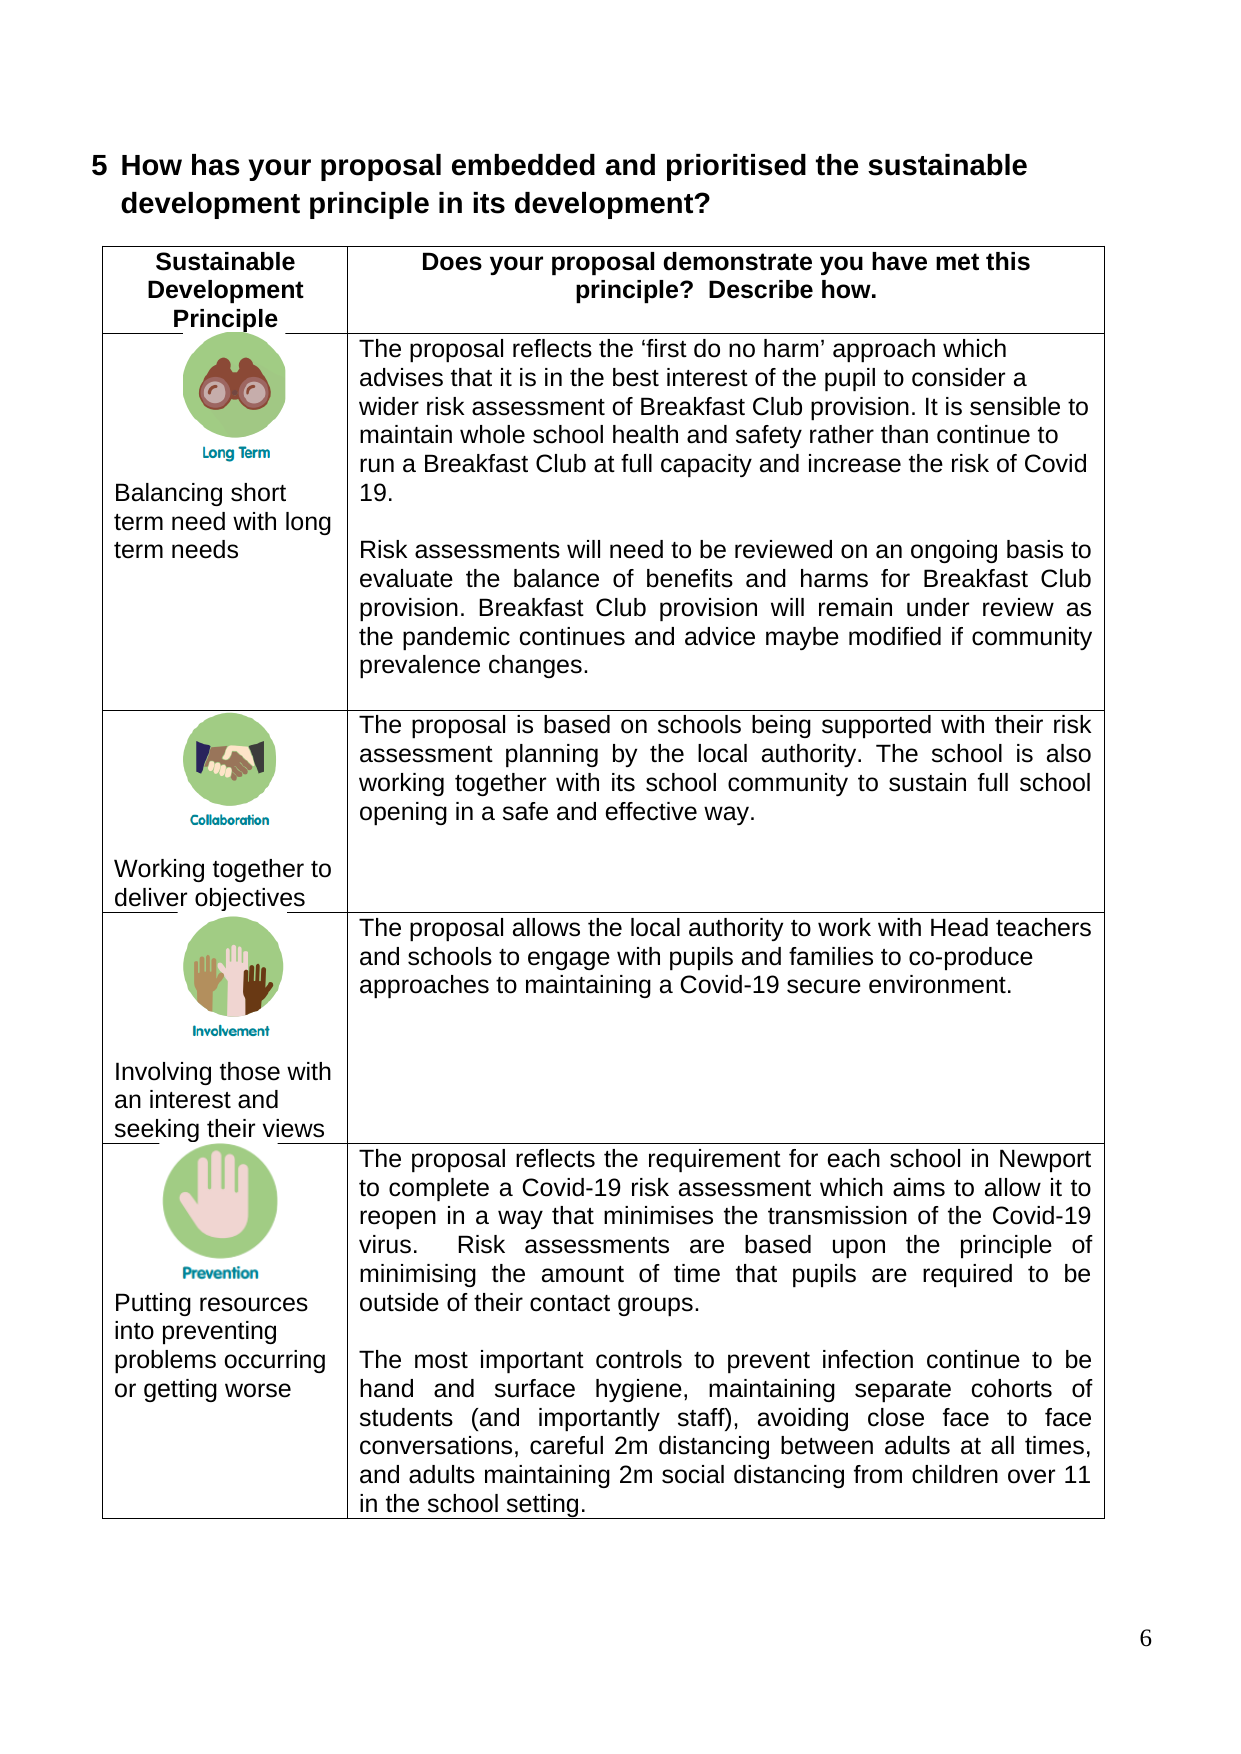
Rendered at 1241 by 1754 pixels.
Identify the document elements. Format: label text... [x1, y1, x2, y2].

table_cell The proposal reflects the ‘first do no harm’ approach which advises that it is in the best interest of the pupil to consider a wider risk assessment of Breakfast Club provision. It is sensible to maintain whole school health and safety rather than continue to run a Breakfast Club at full capacity and increase the risk of Covid 19. Risk assessments will need to be reviewed on an ongoing basis to evaluate the balance of benefits and harms for Breakfast Club provision. Breakfast Club provision will remain under review as the pandemic continues and advice maybe modified if community prevalence changes. [348, 334, 1104, 709]
table_cell Putting resources into preventing problems occurring or getting worse [103, 1144, 347, 1518]
picture [177, 911, 287, 1041]
table_cell Involving those with an interest and seeking their views [103, 913, 347, 1143]
table_cell The proposal is based on schools being supported with their risk assessment planning by the local authority. The school is also working together with its school community to sustain full school opening in a safe and effective way. [348, 711, 1104, 912]
table_cell The proposal reflects the requirement for each school in Newport to complete a Covid-19 risk assessment which aims to allow it to reopen in a way that minimises the transmission of the Covid-19 virus. Risk assessments are based upon the principle of minimising the amount of time that pupils are required to be outside of their contact groups. The most important controls to prevent infection continue to be hand and surface hygiene, maintaining separate cohorts of students (and importantly staff), avoiding close face to face conversations, careful 2m distancing between adults at all times, and adults maintaining 2m social distancing from children over 11 in the school setting. [348, 1144, 1104, 1518]
table_header Does your proposal demonstrate you have met this principle? Describe how. [348, 247, 1104, 333]
list How has your proposal embedded and prioritised the sustainable development principle in its development? [91, 148, 1152, 220]
picture [159, 1142, 278, 1283]
picture [182, 712, 279, 828]
table_cell The proposal allows the local authority to work with Head teachers and schools to engage with pupils and families to co-produce approaches to maintaining a Covid-19 secure environment. [348, 913, 1104, 1143]
table_cell Balancing short term need with long term needs [103, 334, 347, 709]
table_cell Working together to deliver objectives [103, 711, 347, 912]
table_header Sustainable Development Principle [103, 247, 347, 333]
picture [182, 332, 285, 462]
